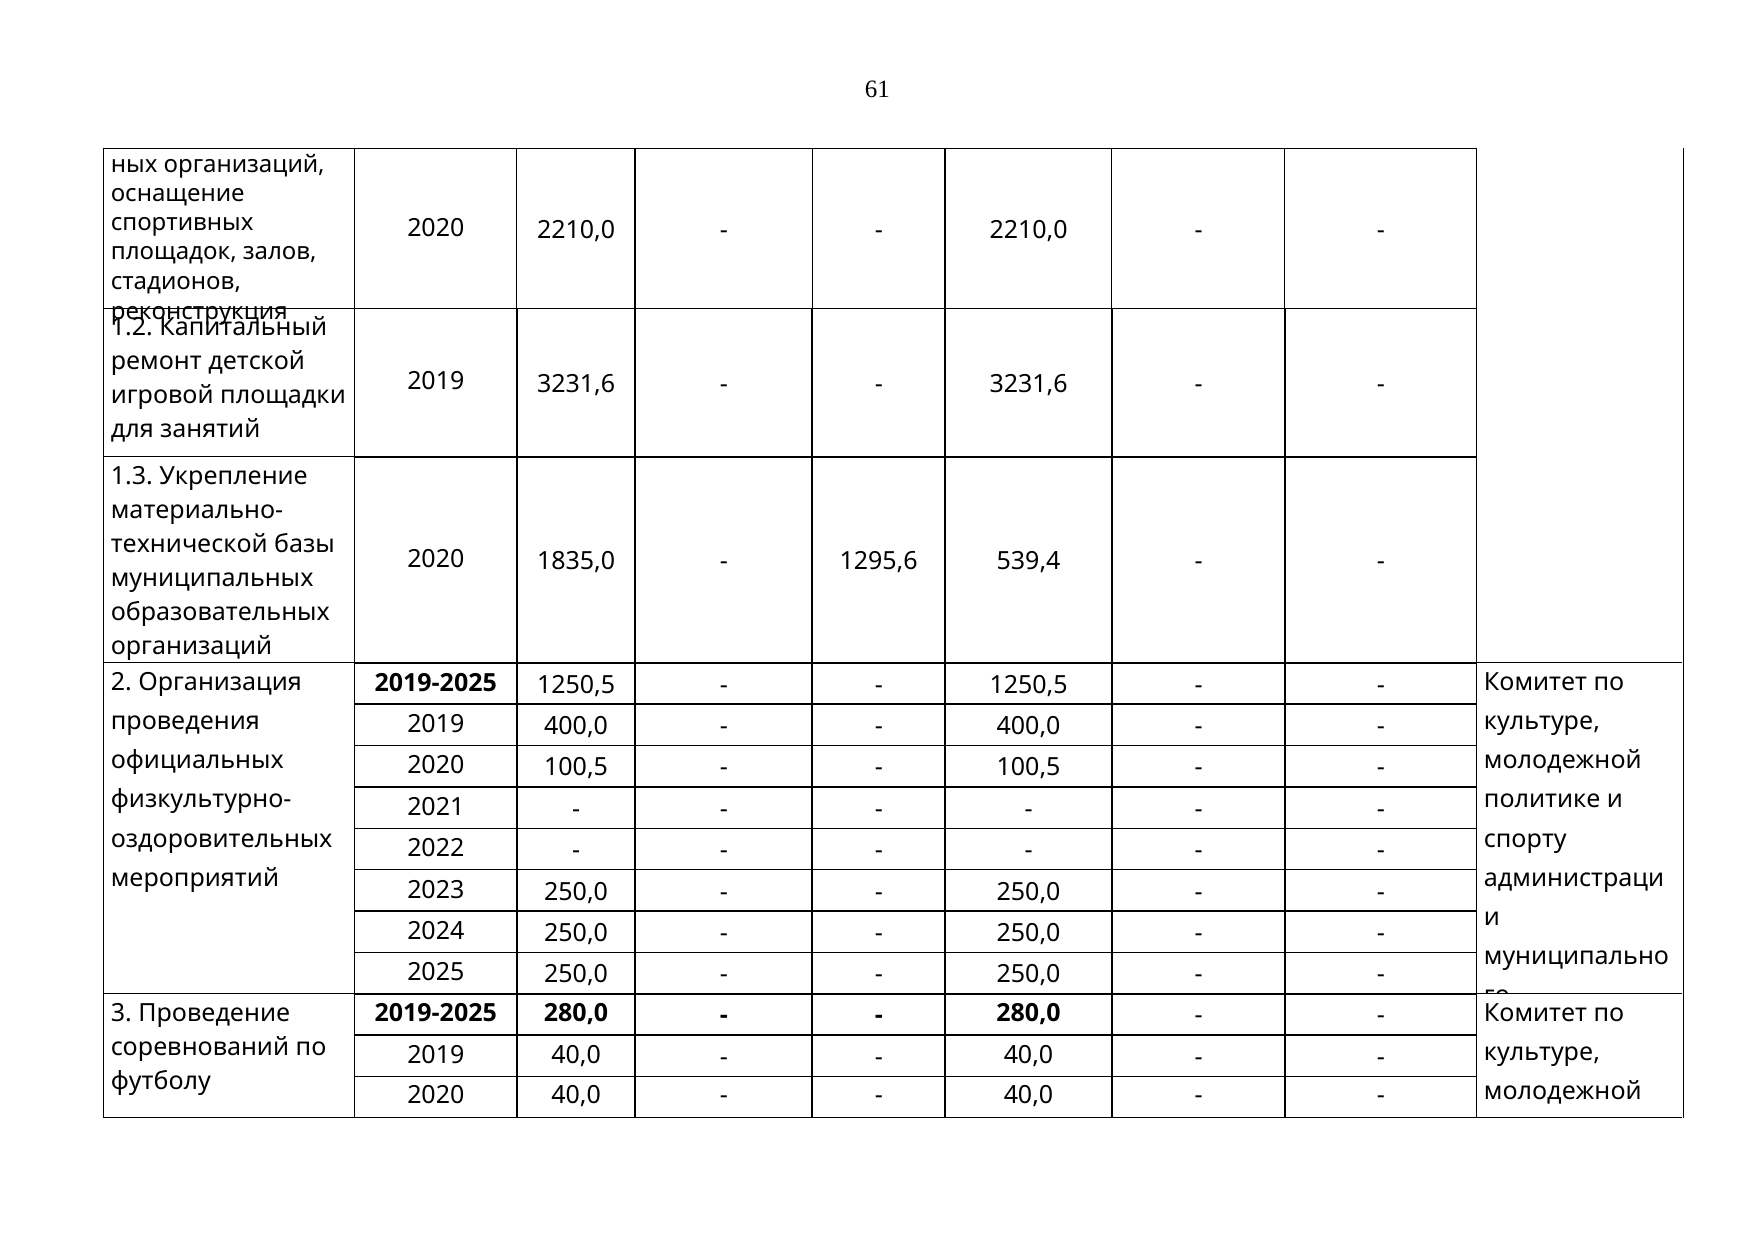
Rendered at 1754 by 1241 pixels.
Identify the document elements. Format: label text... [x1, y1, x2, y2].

table_cell 2025 [355, 953, 516, 993]
table_cell 250,0 [946, 870, 1111, 910]
table_cell 280,0 [946, 995, 1111, 1034]
table_cell - [1113, 664, 1284, 703]
table_cell 2019-2025 [355, 664, 516, 703]
table_cell 400,0 [946, 705, 1111, 745]
table_cell 1250,5 [946, 664, 1111, 703]
table_cell - [636, 870, 811, 910]
table_cell 40,0 [946, 1077, 1111, 1117]
table_cell - [813, 746, 944, 786]
table_cell - [1286, 705, 1476, 745]
table_cell 3231,6 [946, 309, 1111, 456]
table_cell - [636, 829, 811, 869]
table_cell - [1286, 664, 1476, 703]
table_cell - [813, 149, 944, 307]
table_cell - [1286, 1036, 1476, 1076]
table_cell - [1113, 788, 1284, 827]
table_cell - [946, 829, 1111, 869]
table_cell - [636, 788, 811, 827]
table_cell - [813, 995, 944, 1034]
table_cell 2020 [355, 149, 516, 307]
table_cell 2021 [355, 788, 516, 827]
table_cell - [1286, 1077, 1476, 1117]
table_cell 2020 [355, 1077, 516, 1117]
table_cell - [1113, 746, 1284, 786]
table_cell - [1113, 829, 1284, 869]
table_cell - [636, 746, 811, 786]
table_cell - [636, 953, 811, 993]
table_cell 2210,0 [517, 149, 634, 307]
table_cell 250,0 [946, 912, 1111, 951]
table_cell - [636, 912, 811, 951]
table_cell - [1113, 705, 1284, 745]
table_cell 2024 [355, 912, 516, 951]
table_cell - [1286, 953, 1476, 993]
table_cell - [946, 788, 1111, 827]
table_cell 1295,6 [813, 458, 944, 662]
table_cell - [1113, 912, 1284, 951]
table_cell 400,0 [518, 705, 634, 745]
table_cell - [813, 829, 944, 869]
table_cell - [1112, 149, 1284, 307]
table_cell - [813, 1036, 944, 1076]
table_cell 2019 [355, 1036, 516, 1076]
table_cell - [813, 705, 944, 745]
table_cell 3231,6 [518, 309, 634, 456]
table_cell - [518, 829, 634, 869]
table_cell Комитет по культуре, молодежной политике и спорту администрации муниципального образования Щекинский район [1477, 662, 1683, 993]
table_cell 1.2. Капитальный ремонт детской игровой площадки для занятий спортом, в том числе ПИР [104, 309, 354, 456]
table_cell 2020 [355, 746, 516, 786]
table_cell - [1286, 309, 1476, 456]
table_cell - [636, 705, 811, 745]
table_cell 1.3. Укрепление материально-технической базы муниципальных образовательных организаций [104, 457, 354, 662]
table_cell - [813, 664, 944, 703]
table_cell 250,0 [946, 953, 1111, 993]
table_cell 2023 [355, 870, 516, 910]
table_cell - [636, 458, 811, 662]
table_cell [104, 149, 354, 307]
table_cell - [636, 1077, 811, 1117]
table_cell - [1286, 788, 1476, 827]
table_cell 100,5 [518, 746, 634, 786]
table_cell - [518, 788, 634, 827]
table_cell - [1286, 995, 1476, 1034]
table_cell - [1286, 829, 1476, 869]
table_cell - [636, 149, 812, 307]
table_cell 40,0 [518, 1077, 634, 1117]
table_cell - [636, 309, 811, 456]
table_cell - [1113, 1077, 1284, 1117]
table_cell 2019-2025 [355, 995, 516, 1034]
table_cell - [1113, 1036, 1284, 1076]
table_cell - [813, 870, 944, 910]
table_cell Комитет по культуре, молодежной политике и спорту администрации муниципального образования Щекинский район [1477, 993, 1683, 1117]
table_cell - [1286, 458, 1476, 662]
table_cell [1477, 456, 1683, 662]
table_cell 250,0 [518, 870, 634, 910]
table_cell 2210,0 [946, 149, 1111, 307]
table_cell 3. Проведение соревнований по футболу [104, 994, 354, 1117]
table_cell - [813, 953, 944, 993]
table_cell 2019 [355, 309, 516, 456]
table_cell - [813, 1077, 944, 1117]
table_cell 2022 [355, 829, 516, 869]
table_cell - [813, 309, 944, 456]
table_cell - [1113, 458, 1284, 662]
table_cell 40,0 [946, 1036, 1111, 1076]
table_cell 40,0 [518, 1036, 634, 1076]
table_cell 2. Организация проведения официальных физкультурно-оздоровительных мероприятий [104, 663, 354, 993]
table_cell - [1286, 912, 1476, 951]
table_cell 2020 [355, 458, 516, 662]
table_cell 539,4 [946, 458, 1111, 662]
table_cell - [1285, 149, 1476, 307]
table_cell - [1286, 746, 1476, 786]
table_cell - [636, 664, 811, 703]
table_cell 2019 [355, 705, 516, 745]
table_cell - [1113, 995, 1284, 1034]
table_cell - [1286, 870, 1476, 910]
table_cell - [636, 1036, 811, 1076]
table_cell - [1113, 870, 1284, 910]
table_cell - [813, 788, 944, 827]
table_cell 250,0 [518, 953, 634, 993]
table_cell 1250,5 [518, 664, 634, 703]
table_cell 280,0 [518, 995, 634, 1034]
table_cell - [636, 995, 811, 1034]
table_cell - [1113, 309, 1284, 456]
table_cell 1835,0 [518, 458, 634, 662]
table_cell - [1113, 953, 1284, 993]
table_cell 100,5 [946, 746, 1111, 786]
table_cell - [813, 912, 944, 951]
table_cell 250,0 [518, 912, 634, 951]
